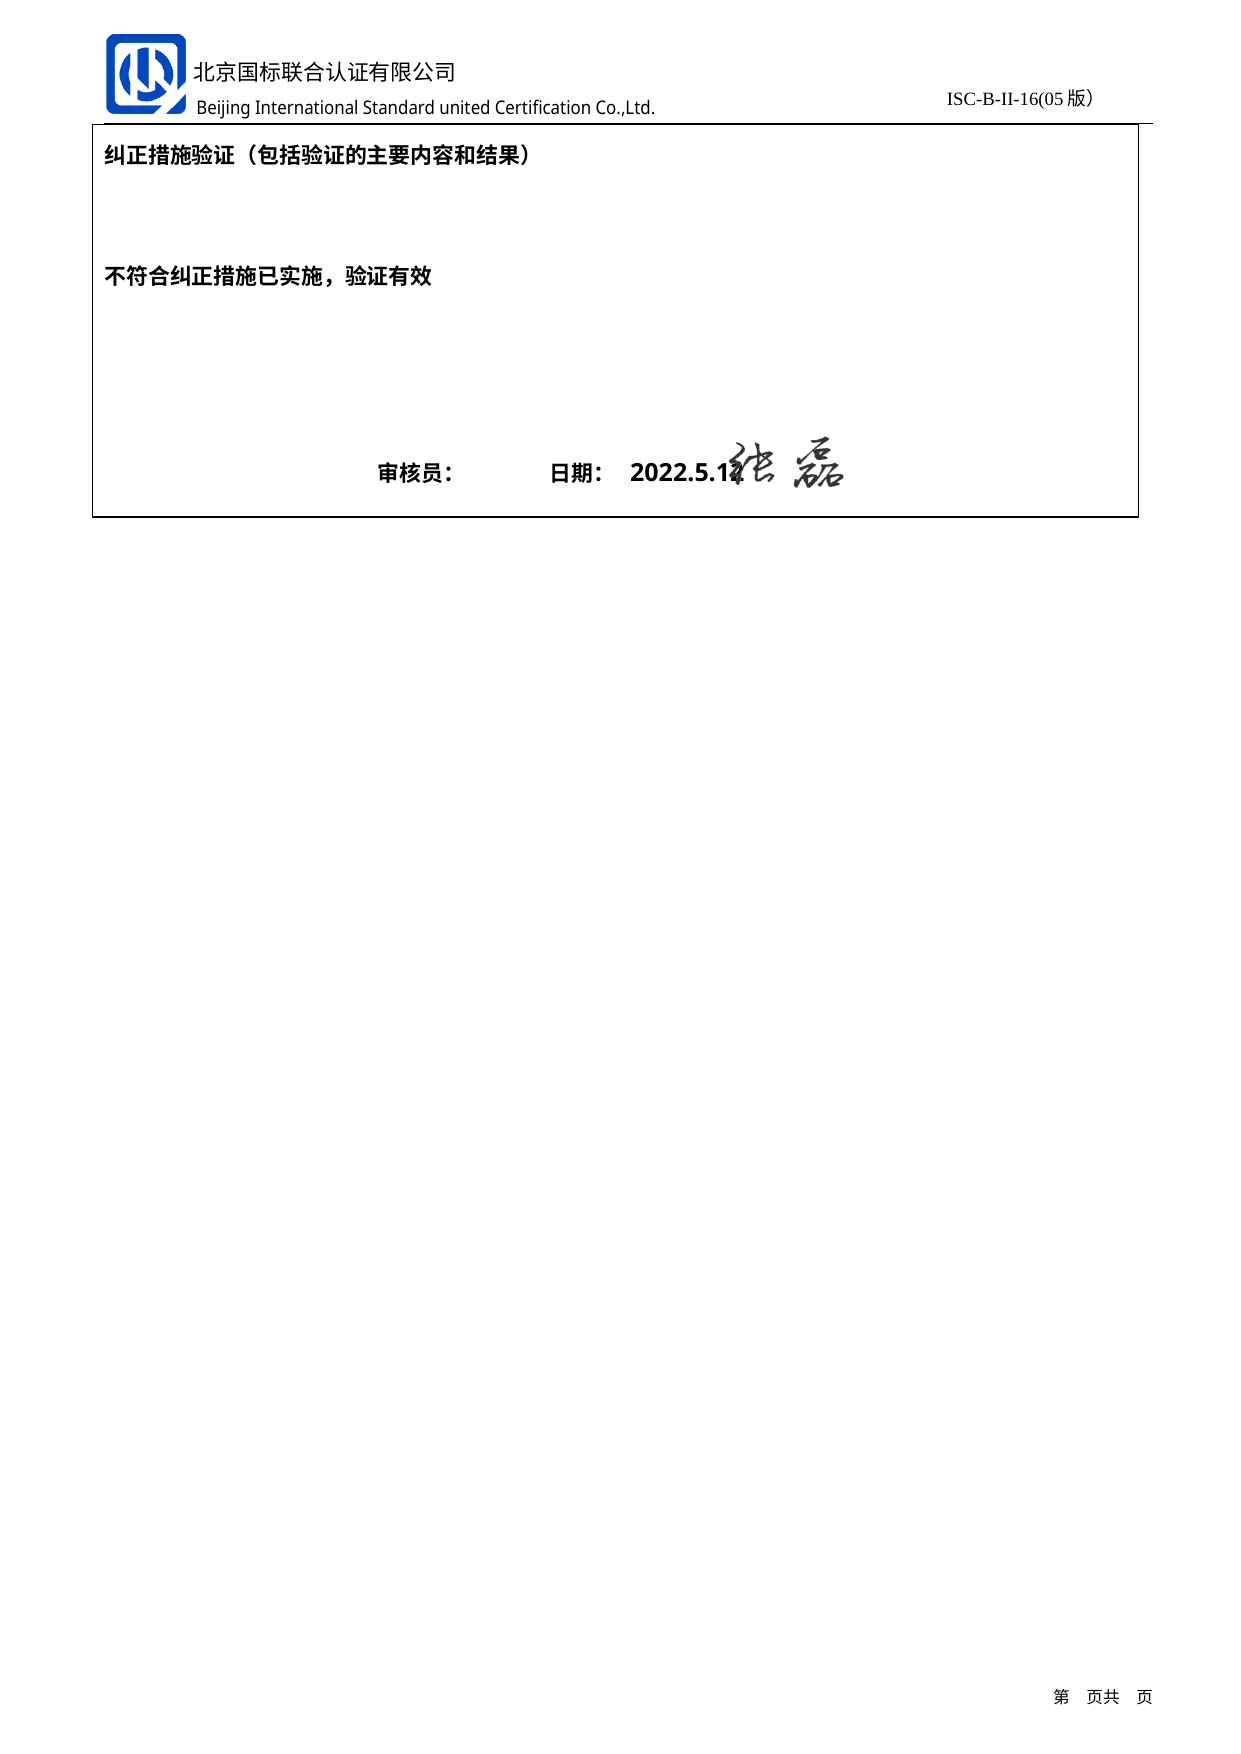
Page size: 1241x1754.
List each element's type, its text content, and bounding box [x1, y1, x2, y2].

table_cell 纠正措施验证（包括验证的主要内容和结果） 不符合纠正措施已实施，验证有效 审核员： 日期： 2022.5.12 [93, 125, 1138, 516]
picture [728, 436, 844, 488]
picture [106, 34, 186, 114]
